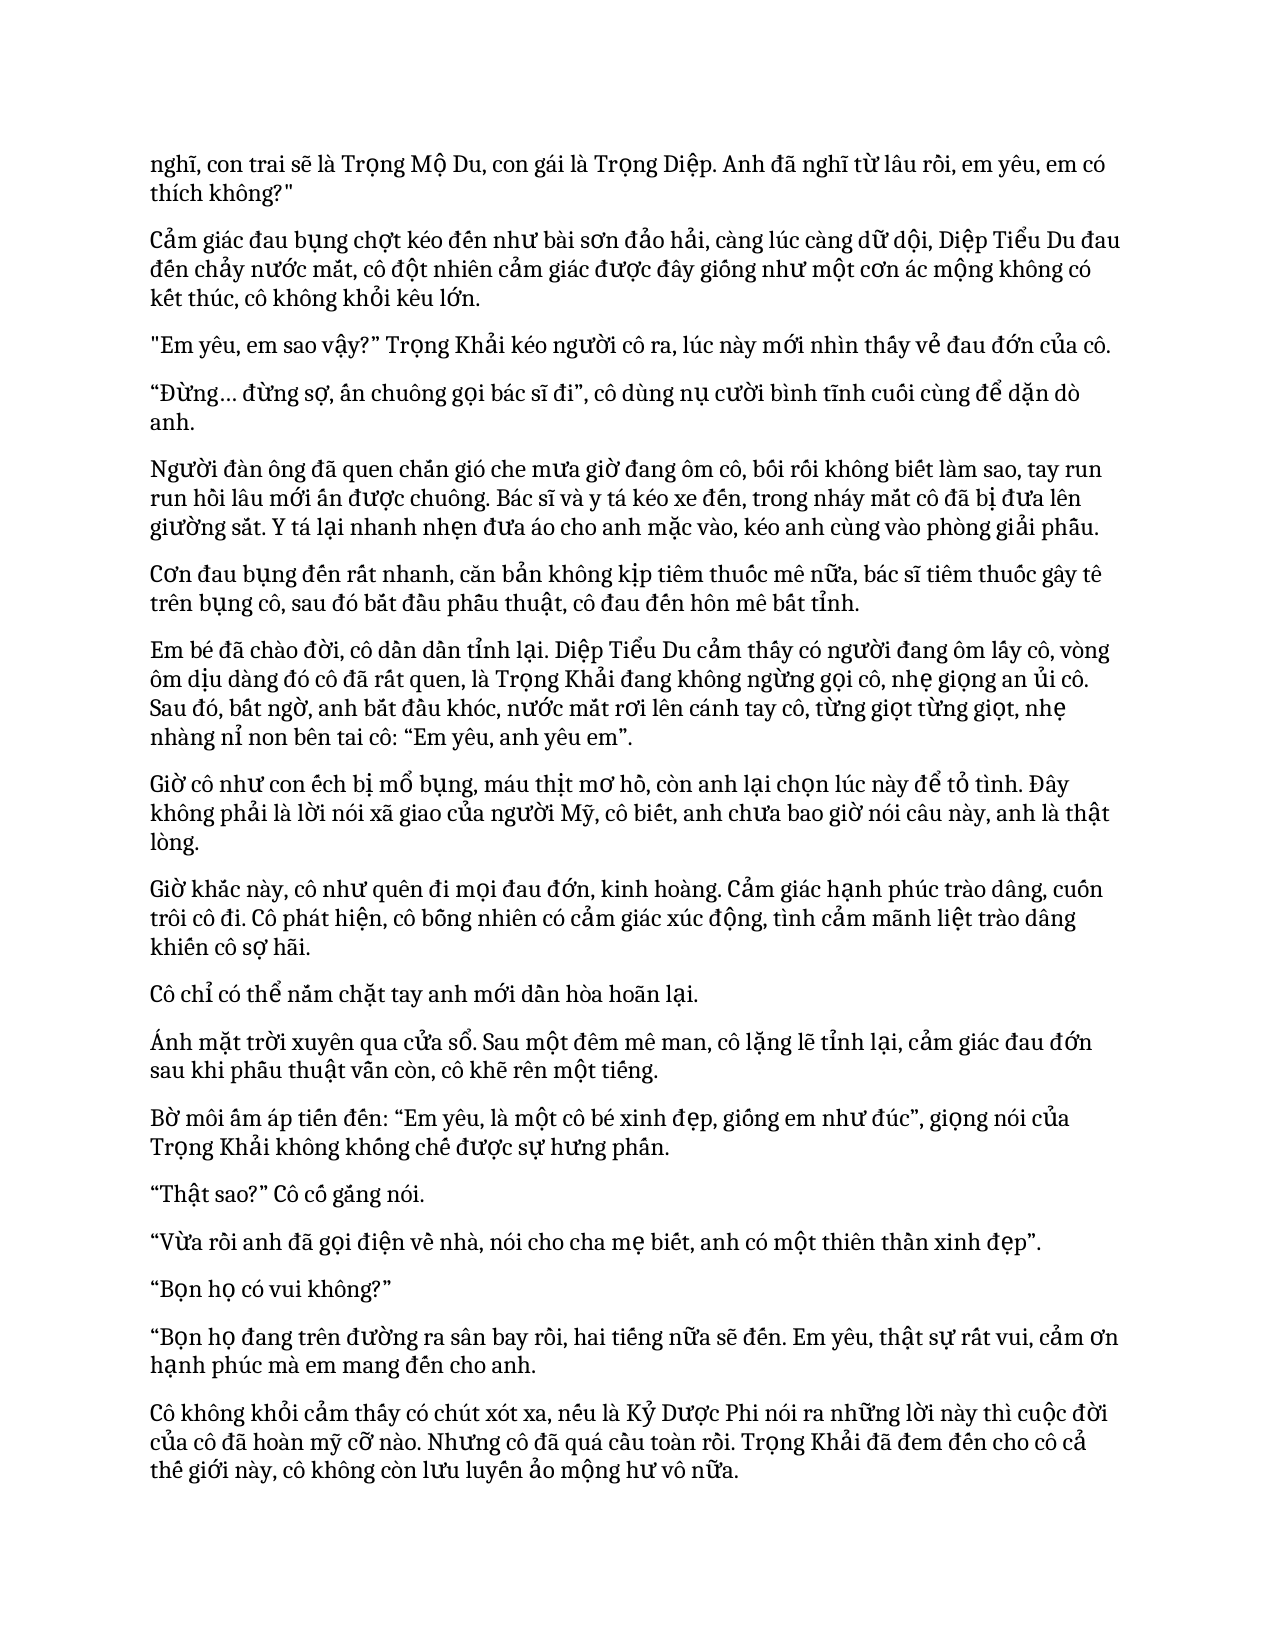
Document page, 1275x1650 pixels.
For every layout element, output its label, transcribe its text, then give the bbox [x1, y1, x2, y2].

text “Đừng… đừng sợ, ấn chuông gọi bác sĩ đi”, cô dùng nụ cười bình tĩnh cuối cùng để dặn dò anh. [150, 379, 1125, 436]
text Cơn đau bụng đến rất nhanh, căn bản không kịp tiêm thuốc mê nữa, bác sĩ tiêm thuốc gây tê trên bụng cô, sau đó bắt đầu phẫu thuật, cô đau đến hôn mê bất tỉnh. [150, 560, 1125, 617]
text Người đàn ông đã quen chắn gió che mưa giờ đang ôm cô, bối rối không biết làm sao, tay run run hồi lâu mới ấn được chuông. Bác sĩ và y tá kéo xe đến, trong nháy mắt cô đã bị đưa lên giường sắt. Y tá lại nhanh nhẹn đưa áo cho anh mặc vào, kéo anh cùng vào phòng giải phẫu. [150, 455, 1125, 541]
text Giờ cô như con ếch bị mổ bụng, máu thịt mơ hồ, còn anh lại chọn lúc này để tỏ tình. Đây không phải là lời nói xã giao của người Mỹ, cô biết, anh chưa bao giờ nói câu này, anh là thật lòng. [150, 770, 1125, 856]
text Cảm giác đau bụng chợt kéo đến như bài sơn đảo hải, càng lúc càng dữ dội, Diệp Tiểu Du đau đến chảy nước mắt, cô đột nhiên cảm giác được đây giống như một cơn ác mộng không có kết thúc, cô không khỏi kêu lớn. [150, 226, 1125, 312]
text Giờ khắc này, cô như quên đi mọi đau đớn, kinh hoàng. Cảm giác hạnh phúc trào dâng, cuốn trôi cô đi. Cô phát hiện, cô bỗng nhiên có cảm giác xúc động, tình cảm mãnh liệt trào dâng khiến cô sợ hãi. [150, 875, 1125, 961]
text "Em yêu, em sao vậy?” Trọng Khải kéo người cô ra, lúc này mới nhìn thấy vẻ đau đớn của cô. [150, 331, 1125, 360]
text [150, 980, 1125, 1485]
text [150, 150, 1125, 207]
text Em bé đã chào đời, cô dần dần tỉnh lại. Diệp Tiểu Du cảm thấy có người đang ôm lấy cô, vòng ôm dịu dàng đó cô đã rất quen, là Trọng Khải đang không ngừng gọi cô, nhẹ giọng an ủi cô. Sau đó, bất ngờ, anh bắt đầu khóc, nước mắt rơi lên cánh tay cô, từng giọt từng giọt, nhẹ nhàng nỉ non bên tai cô: “Em yêu, anh yêu em”. [150, 636, 1125, 751]
